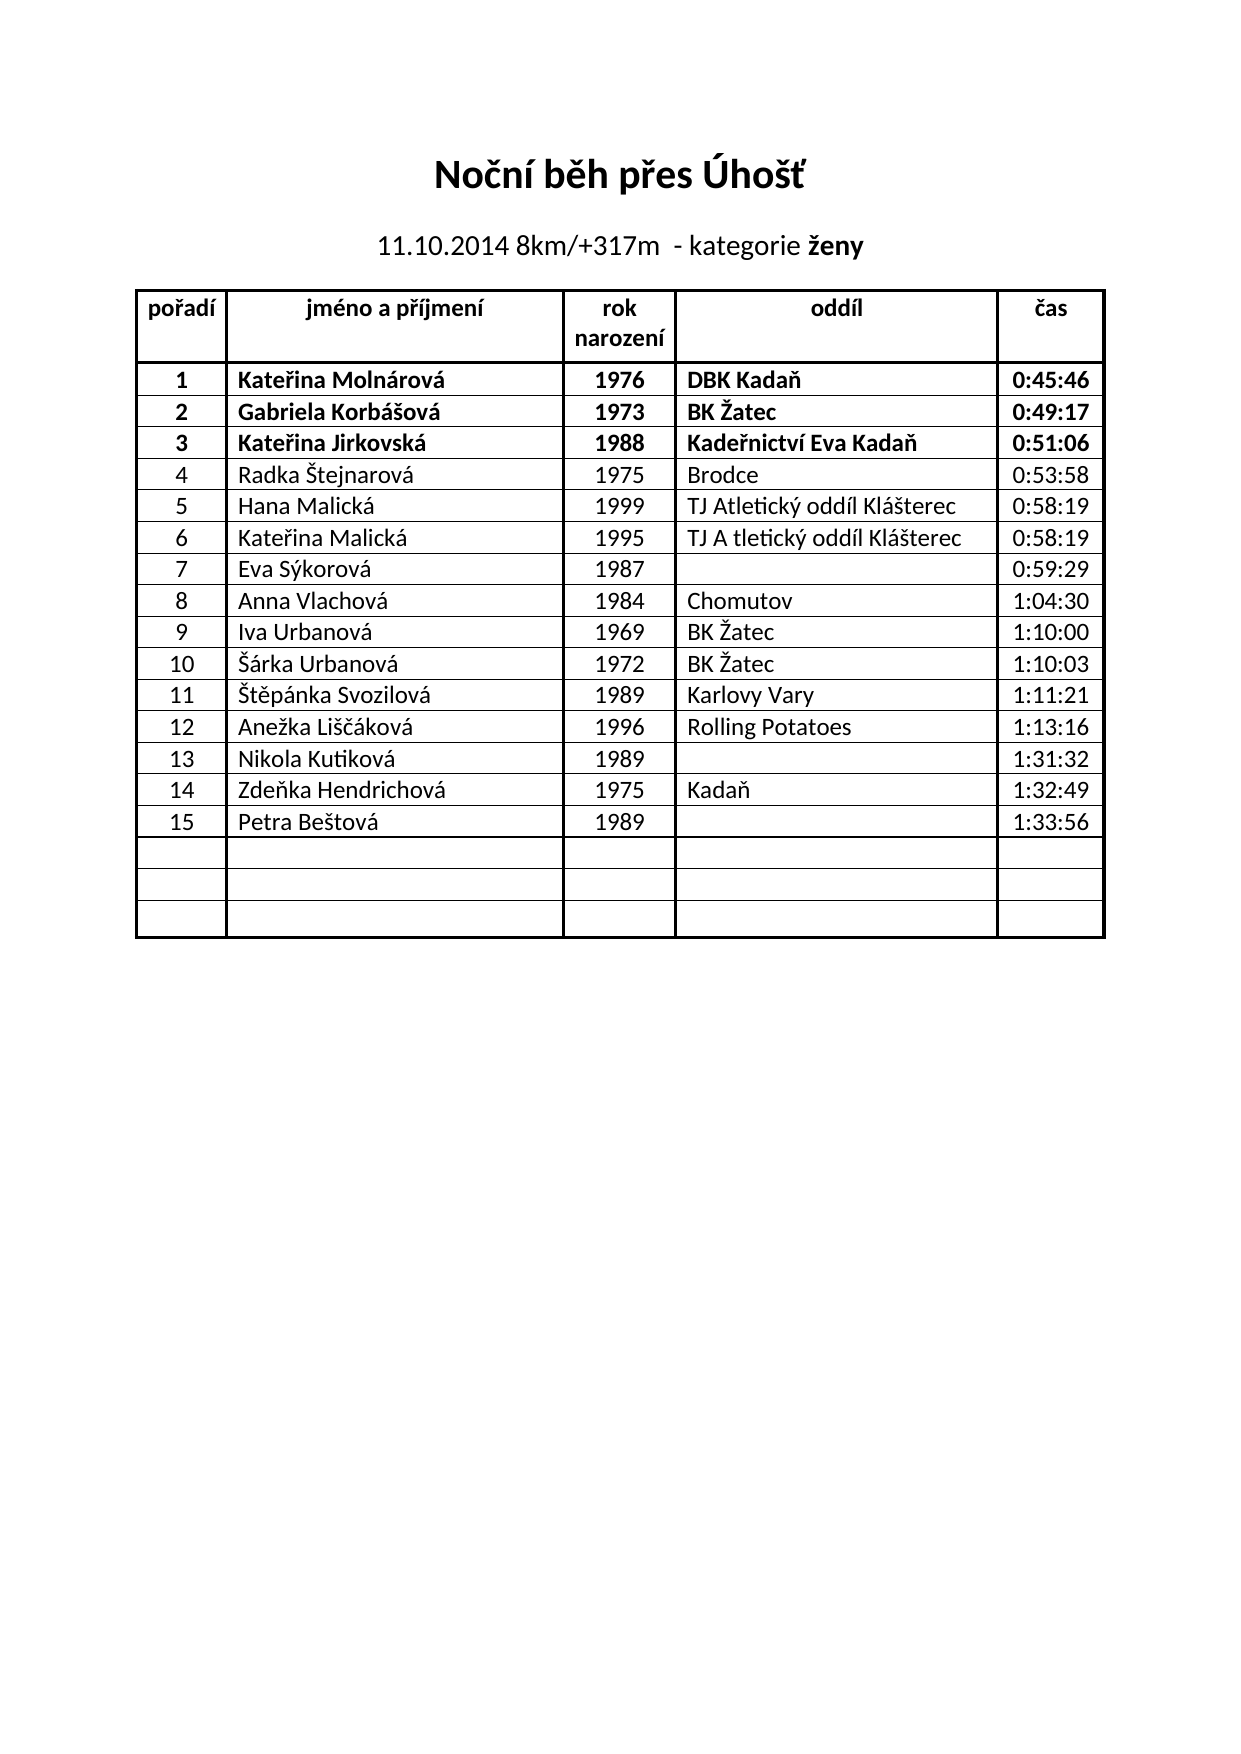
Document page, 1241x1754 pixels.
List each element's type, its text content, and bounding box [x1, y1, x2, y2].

table_cell 1 [138, 364, 225, 394]
table_cell 2 [138, 396, 225, 426]
table_cell 1:32:49 [999, 774, 1102, 805]
table_cell 1973 [565, 396, 674, 426]
table_cell [228, 869, 562, 899]
table_cell Gabriela Korbášová [228, 396, 562, 426]
table_cell 10 [138, 648, 225, 679]
table_cell 1999 [565, 490, 674, 521]
table_cell Kateřina Molnárová [228, 364, 562, 394]
table_cell 13 [138, 743, 225, 773]
table_cell [999, 838, 1102, 868]
table_cell 8 [138, 585, 225, 616]
table_cell Kadaň [677, 774, 996, 805]
table_cell 0:49:17 [999, 396, 1102, 426]
table_cell Iva Urbanová [228, 617, 562, 647]
table_cell DBK Kadaň [677, 364, 996, 394]
table_header jméno a příjmení [228, 292, 562, 361]
table_cell 1:31:32 [999, 743, 1102, 773]
table_cell 0:45:46 [999, 364, 1102, 394]
table_cell 1:33:56 [999, 806, 1102, 836]
table_cell 1989 [565, 806, 674, 836]
table_cell Brodce [677, 459, 996, 489]
table_cell [565, 838, 674, 868]
table_cell Nikola Kutiková [228, 743, 562, 773]
table_cell 1:04:30 [999, 585, 1102, 616]
table_cell Petra Beštová [228, 806, 562, 836]
table_cell [228, 901, 562, 936]
table_cell 1989 [565, 680, 674, 710]
table_cell TJ Atletický oddíl Klášterec [677, 490, 996, 521]
table_cell Kadeřnictví Eva Kadaň [677, 427, 996, 458]
table_cell 1988 [565, 427, 674, 458]
table_cell TJ A tletický oddíl Klášterec [677, 522, 996, 552]
table_cell 1975 [565, 459, 674, 489]
table_cell 7 [138, 554, 225, 584]
table_cell 1:13:16 [999, 711, 1102, 742]
table_cell 1987 [565, 554, 674, 584]
table_cell [677, 901, 996, 936]
table_cell 0:51:06 [999, 427, 1102, 458]
table_cell [565, 869, 674, 899]
table_cell 1975 [565, 774, 674, 805]
table_cell Radka Štejnarová [228, 459, 562, 489]
table_cell Eva Sýkorová [228, 554, 562, 584]
text Noční běh přes Úhošť [148, 148, 1093, 198]
table_cell [138, 869, 225, 899]
table_header čas [999, 292, 1102, 361]
table_cell 1996 [565, 711, 674, 742]
table_cell Štěpánka Svozilová [228, 680, 562, 710]
table_cell [138, 838, 225, 868]
table_cell [138, 901, 225, 936]
table_cell BK Žatec [677, 648, 996, 679]
table_cell 1984 [565, 585, 674, 616]
table_header rok narození [565, 292, 674, 361]
table_cell BK Žatec [677, 396, 996, 426]
table_cell Rolling Potatoes [677, 711, 996, 742]
table_cell 1:11:21 [999, 680, 1102, 710]
table_header pořadí [138, 292, 225, 361]
table_cell 0:58:19 [999, 490, 1102, 521]
table_cell 9 [138, 617, 225, 647]
table_cell Chomutov [677, 585, 996, 616]
table_cell [677, 743, 996, 773]
table_cell [999, 869, 1102, 899]
table_cell 0:53:58 [999, 459, 1102, 489]
table_cell BK Žatec [677, 617, 996, 647]
table_cell Anežka Liščáková [228, 711, 562, 742]
table_cell 4 [138, 459, 225, 489]
table_cell [677, 838, 996, 868]
table_cell [677, 806, 996, 836]
table_cell 5 [138, 490, 225, 521]
table_cell Anna Vlachová [228, 585, 562, 616]
table_cell 15 [138, 806, 225, 836]
table_cell Hana Malická [228, 490, 562, 521]
table_cell [677, 869, 996, 899]
table_cell Kateřina Malická [228, 522, 562, 552]
table_cell 11 [138, 680, 225, 710]
table_cell 1969 [565, 617, 674, 647]
table_cell 6 [138, 522, 225, 552]
table_cell 1995 [565, 522, 674, 552]
table_cell 14 [138, 774, 225, 805]
table_cell 1976 [565, 364, 674, 394]
table_cell 0:59:29 [999, 554, 1102, 584]
table_cell 1:10:00 [999, 617, 1102, 647]
table_cell 1989 [565, 743, 674, 773]
table_cell 1972 [565, 648, 674, 679]
table_header oddíl [677, 292, 996, 361]
table_cell 1:10:03 [999, 648, 1102, 679]
table_cell Šárka Urbanová [228, 648, 562, 679]
table_cell [228, 838, 562, 868]
table_cell Karlovy Vary [677, 680, 996, 710]
table_cell [677, 554, 996, 584]
text 11.10.2014 8km/+317m - kategorie ženy [148, 227, 1093, 262]
table_cell 3 [138, 427, 225, 458]
table_cell [565, 901, 674, 936]
table_cell [999, 901, 1102, 936]
table_cell Kateřina Jirkovská [228, 427, 562, 458]
table_cell 12 [138, 711, 225, 742]
table_cell Zdeňka Hendrichová [228, 774, 562, 805]
table_cell 0:58:19 [999, 522, 1102, 552]
